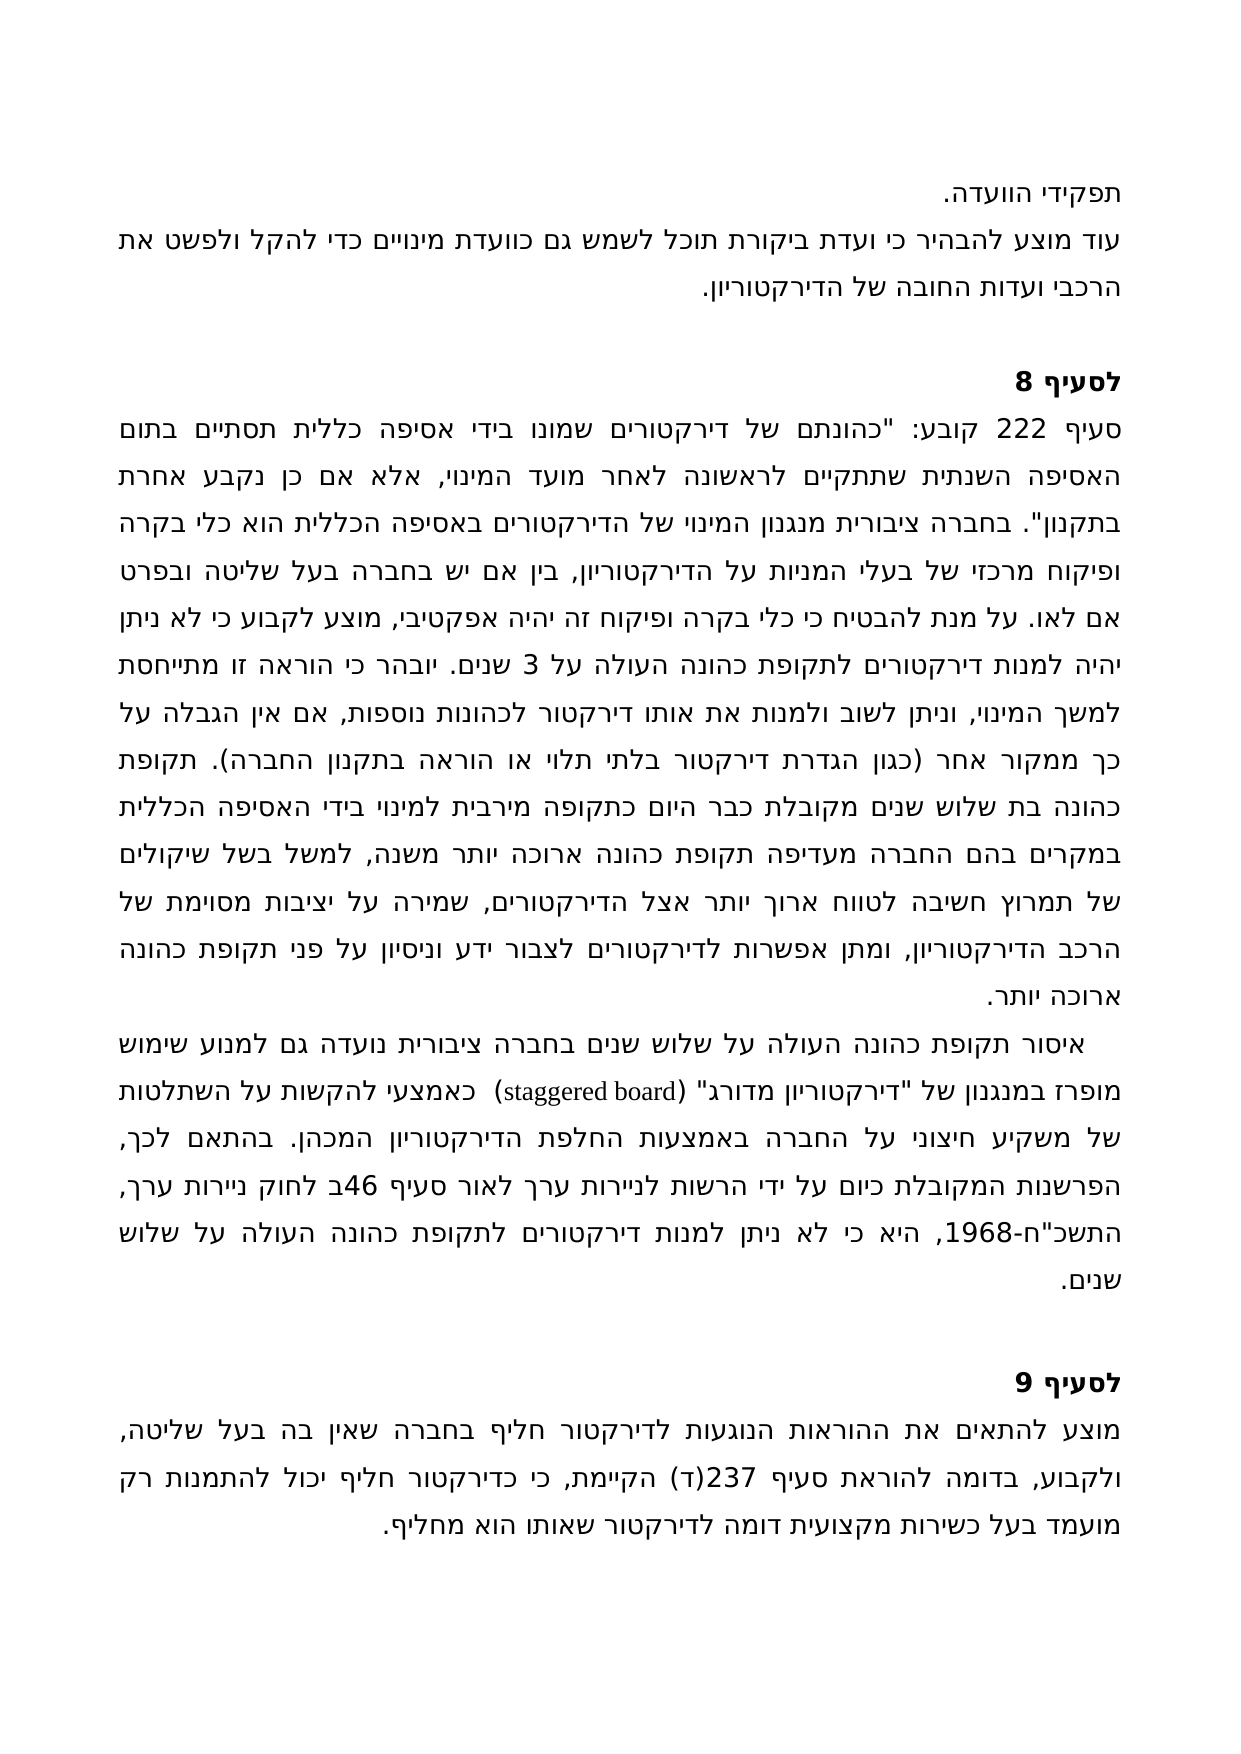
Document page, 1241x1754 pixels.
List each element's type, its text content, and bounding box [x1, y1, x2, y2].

text לסעיף 8 [118, 366, 1122, 397]
text איסור תקופת כהונה העולה על שלוש שנים בחברה ציבורית נועדה גם למנוע שימוש מופרז במנגנון של "דירקטוריון מדורג" (staggered board) כאמצעי להקשות על השתלטות של משקיע חיצוני על החברה באמצעות החלפת הדירקטוריון המכהן. בהתאם לכך, הפרשנות המקובלת כיום על ידי הרשות לניירות ערך לאור סעיף 46ב לחוק ניירות ערך, התשכ"ח-1968, היא כי לא ניתן למנות דירקטורים לתקופת כהונה העולה על שלוש שנים. [118, 1028, 1122, 1296]
text לסעיף 9 [118, 1367, 1122, 1399]
text עוד מוצע להבהיר כי ועדת ביקורת תוכל לשמש גם כוועדת מינויים כדי להקל ולפשט את הרכבי ועדות החובה של הדירקטוריון. [118, 224, 1122, 303]
text מוצע להתאים את ההוראות הנוגעות לדירקטור חליף בחברה שאין בה בעל שליטה, ולקבוע, בדומה להוראת סעיף 237(ד) הקיימת, כי כדירקטור חליף יכול להתמנות רק מועמד בעל כשירות מקצועית דומה לדירקטור שאותו הוא מחליף. [118, 1414, 1122, 1541]
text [118, 177, 1122, 209]
text סעיף 222 קובע: "כהונתם של דירקטורים שמונו בידי אסיפה כללית תסתיים בתום האסיפה השנתית שתתקיים לראשונה לאחר מועד המינוי, אלא אם כן נקבע אחרת בתקנון". בחברה ציבורית מנגנון המינוי של הדירקטורים באסיפה הכללית הוא כלי בקרה ופיקוח מרכזי של בעלי המניות על הדירקטוריון, בין אם יש בחברה בעל שליטה ובפרט אם לאו. על מנת להבטיח כי כלי בקרה ופיקוח זה יהיה אפקטיבי, מוצע לקבוע כי לא ניתן יהיה למנות דירקטורים לתקופת כהונה העולה על 3 שנים. יובהר כי הוראה זו מתייחסת למשך המינוי, וניתן לשוב ולמנות את אותו דירקטור לכהונות נוספות, אם אין הגבלה על כך ממקור אחר (כגון הגדרת דירקטור בלתי תלוי או הוראה בתקנון החברה). תקופת כהונה בת שלוש שנים מקובלת כבר היום כתקופה מירבית למינוי בידי האסיפה הכללית במקרים בהם החברה מעדיפה תקופת כהונה ארוכה יותר משנה, למשל בשל שיקולים של תמרוץ חשיבה לטווח ארוך יותר אצל הדירקטורים, שמירה על יציבות מסוימת של הרכב הדירקטוריון, ומתן אפשרות לדירקטורים לצבור ידע וניסיון על פני תקופת כהונה ארוכה יותר. [118, 413, 1122, 1012]
